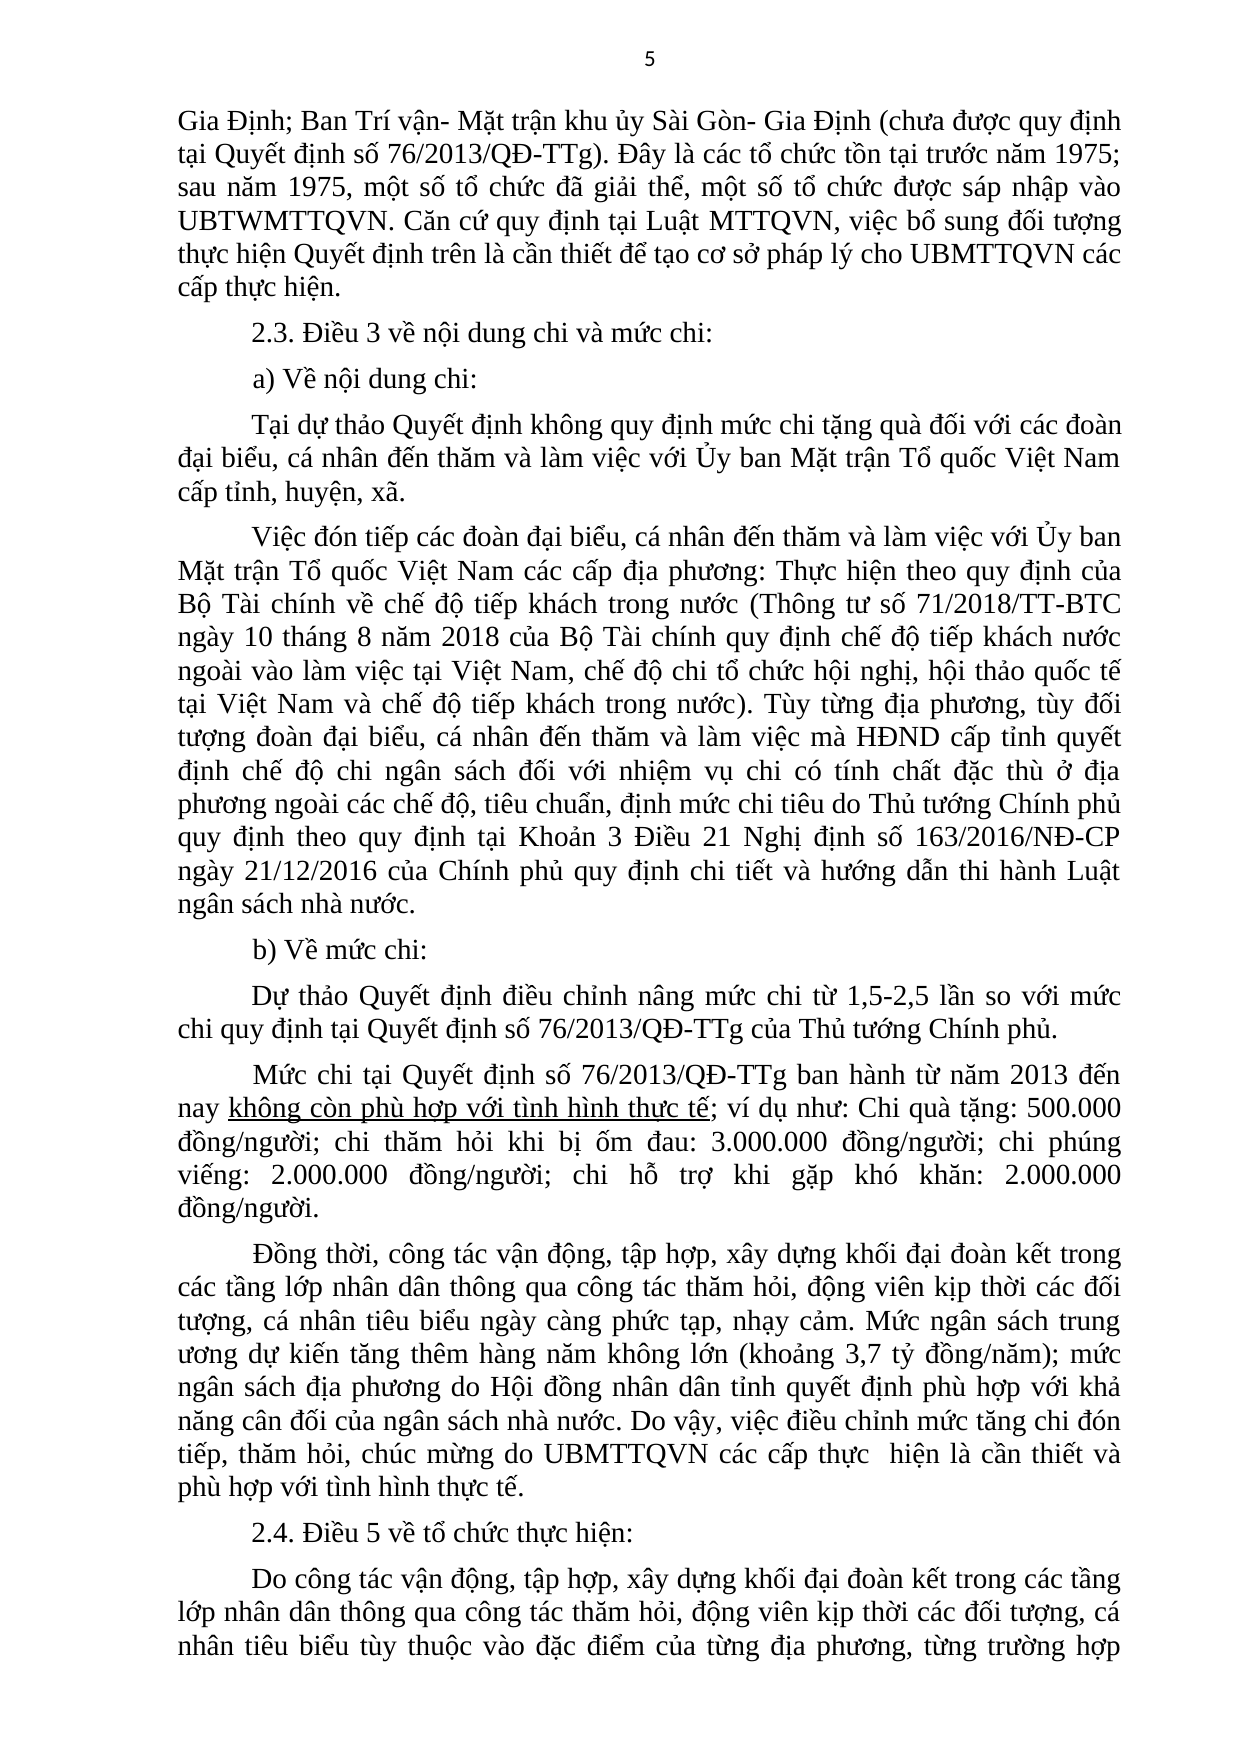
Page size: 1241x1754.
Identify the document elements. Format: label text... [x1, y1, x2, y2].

text Mức chi tại Quyết định số 76/2013/QĐ-TTg ban hành từ năm 2013 đến nay không còn phù hợp với tình hình thực tế; ví dụ như: Chi quà tặng: 500.000 đồng/người; chi thăm hỏi khi bị ốm đau: 3.000.000 đồng/người; chi phúng viếng: 2.000.000 đồng/người; chi hỗ trợ khi gặp khó khăn: 2.000.000 đồng/người. [177, 1058, 1122, 1224]
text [177, 1562, 1122, 1662]
text Đồng thời, công tác vận động, tập hợp, xây dựng khối đại đoàn kết trong các tầng lớp nhân dân thông qua công tác thăm hỏi, động viên kịp thời các đối tượng, cá nhân tiêu biểu ngày càng phức tạp, nhạy cảm. Mức ngân sách trung ương dự kiến tăng thêm hàng năm không lớn (khoảng 3,7 tỷ đồng/năm); mức ngân sách địa phương do Hội đồng nhân dân tỉnh quyết định phù hợp với khả năng cân đối của ngân sách nhà nước. Do vậy, việc điều chỉnh mức tăng chi đón tiếp, thăm hỏi, chúc mừng do UBMTTQVN các cấp thực hiện là cần thiết và phù hợp với tình hình thực tế. [177, 1237, 1122, 1503]
text a) Về nội dung chi: [177, 362, 1122, 395]
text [177, 103, 1122, 303]
text b) Về mức chi: [177, 933, 1122, 966]
text 2.4. Điều 5 về tổ chức thực hiện: [177, 1516, 1122, 1549]
text Dự thảo Quyết định điều chỉnh nâng mức chi từ 1,5-2,5 lần so với mức chi quy định tại Quyết định số 76/2013/QĐ-TTg của Thủ tướng Chính phủ. [177, 978, 1122, 1045]
text Việc đón tiếp các đoàn đại biểu, cá nhân đến thăm và làm việc với Ủy ban Mặt trận Tổ quốc Việt Nam các cấp địa phương: Thực hiện theo quy định của Bộ Tài chính về chế độ tiếp khách trong nước (Thông tư số 71/2018/TT-BTC ngày 10 tháng 8 năm 2018 của Bộ Tài chính quy định chế độ tiếp khách nước ngoài vào làm việc tại Việt Nam, chế độ chi tổ chức hội nghị, hội thảo quốc tế tại Việt Nam và chế độ tiếp khách trong nước). Tùy từng địa phương, tùy đối tượng đoàn đại biểu, cá nhân đến thăm và làm việc mà HĐND cấp tỉnh quyết định chế độ chi ngân sách đối với nhiệm vụ chi có tính chất đặc thù ở địa phương ngoài các chế độ, tiêu chuẩn, định mức chi tiêu do Thủ tướng Chính phủ quy định theo quy định tại Khoản 3 Điều 21 Nghị định số 163/2016/NĐ-CP ngày 21/12/2016 của Chính phủ quy định chi tiết và hướng dẫn thi hành Luật ngân sách nhà nước. [177, 520, 1122, 920]
text 2.3. Điều 3 về nội dung chi và mức chi: [177, 316, 1122, 349]
text Tại dự thảo Quyết định không quy định mức chi tặng quà đối với các đoàn đại biểu, cá nhân đến thăm và làm việc với Ủy ban Mặt trận Tổ quốc Việt Nam cấp tỉnh, huyện, xã. [177, 408, 1122, 508]
